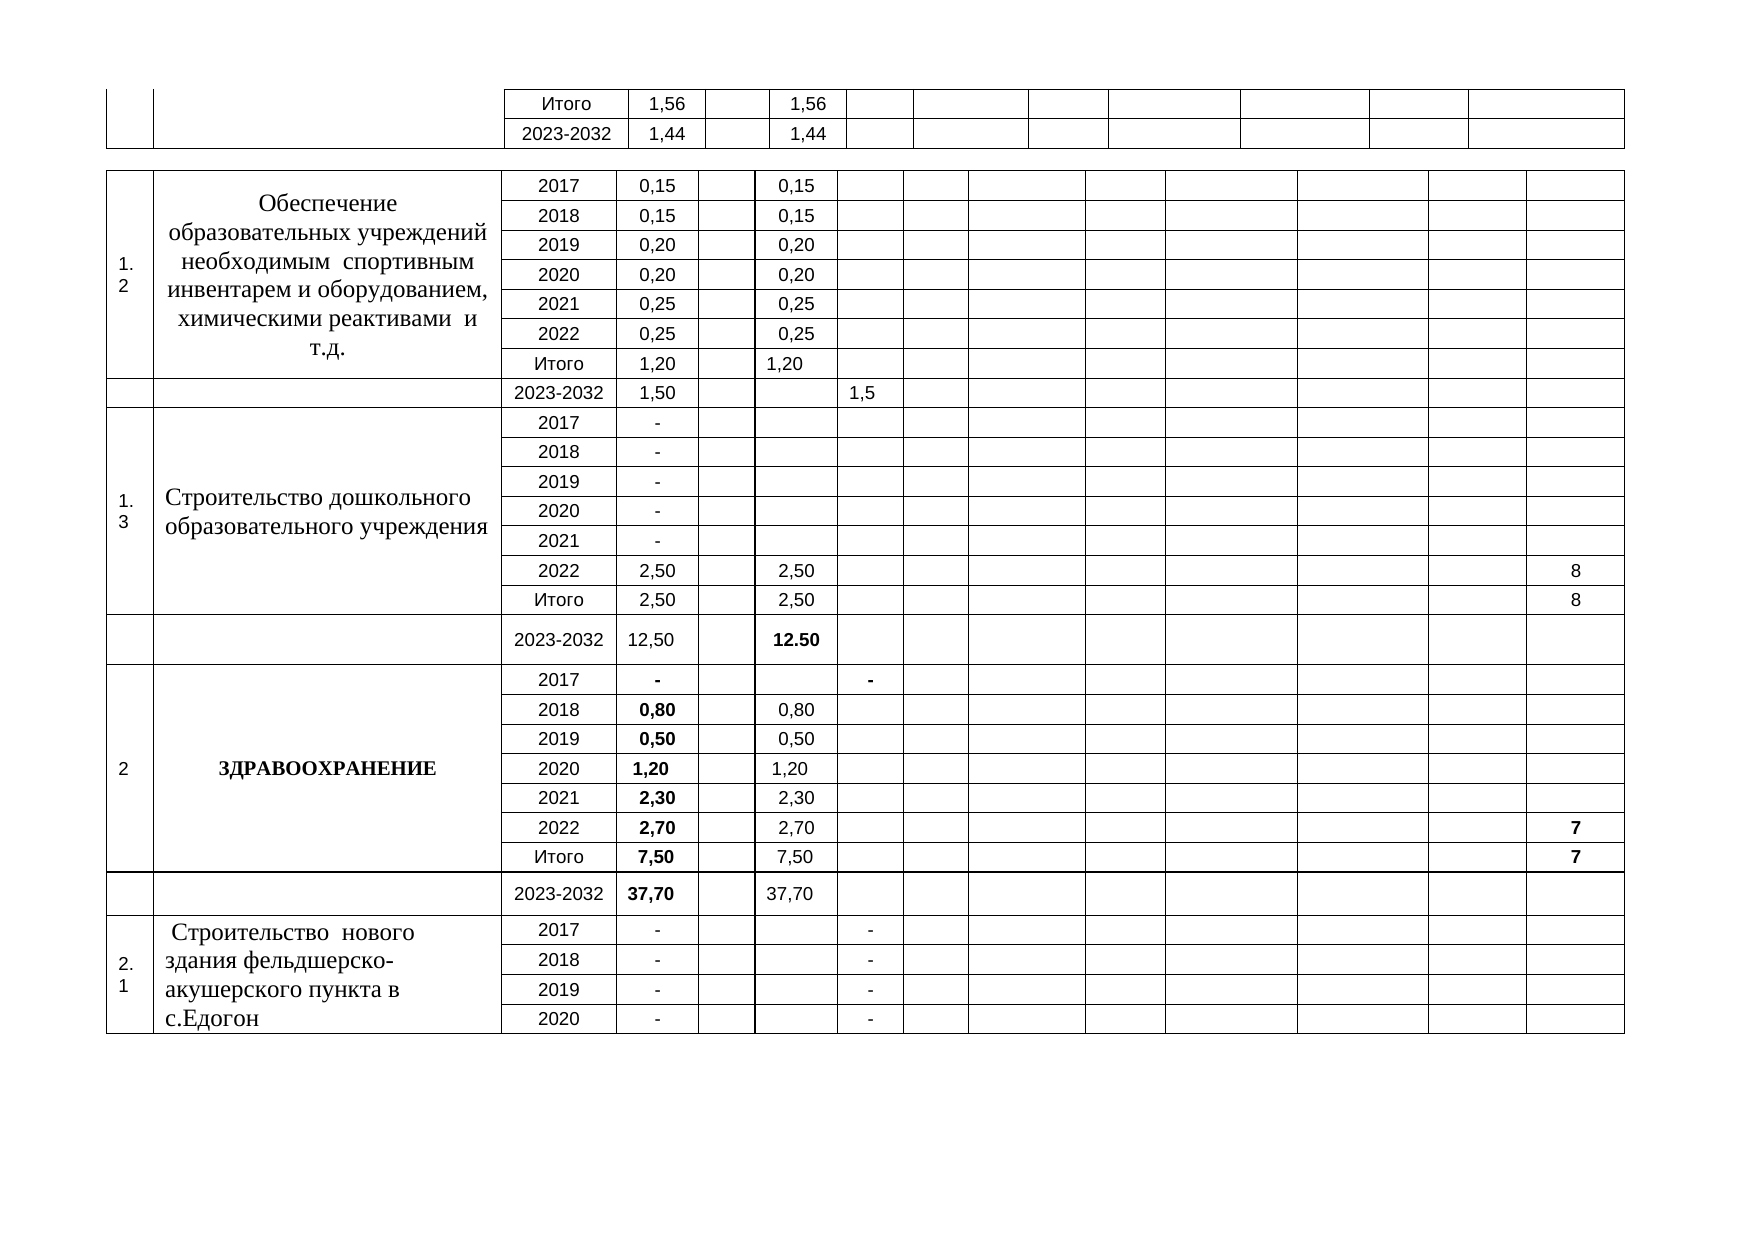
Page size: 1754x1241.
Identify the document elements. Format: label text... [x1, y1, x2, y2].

table_cell ЗДРАВООХРАНЕНИЕ [154, 665, 501, 871]
table_cell Итого [505, 90, 628, 118]
table_cell 2021 [502, 784, 616, 812]
table_cell [969, 873, 1085, 915]
table_cell 7,50 [756, 843, 837, 871]
table_cell 2019 [502, 975, 616, 1003]
table_cell 2022 [502, 556, 616, 584]
table_cell [1086, 379, 1165, 407]
table_cell 0,25 [617, 319, 698, 348]
table_cell 2,50 [756, 556, 837, 584]
table_cell [904, 754, 968, 783]
table_cell [969, 843, 1085, 871]
table_cell [154, 118, 504, 148]
table_cell [756, 526, 837, 555]
table_cell [969, 349, 1085, 377]
table_cell [969, 408, 1085, 437]
table_cell [1527, 349, 1624, 377]
table_cell [904, 586, 968, 614]
table_cell [1086, 945, 1165, 974]
table_cell [756, 467, 837, 496]
table_cell [1527, 408, 1624, 437]
table_cell [1527, 945, 1624, 974]
table_cell [1166, 201, 1297, 229]
table_cell 0,20 [756, 231, 837, 259]
table_cell [1086, 784, 1165, 812]
table_cell [904, 349, 968, 377]
table_cell [1527, 526, 1624, 555]
table_cell [1166, 319, 1297, 348]
table_cell - [617, 665, 698, 694]
table_cell 0,50 [756, 725, 837, 753]
table_cell [706, 119, 769, 148]
table_cell [969, 586, 1085, 614]
table_cell [1370, 90, 1468, 118]
table_cell [1109, 119, 1240, 148]
table_cell [1166, 526, 1297, 555]
table_cell [904, 379, 968, 407]
table_cell [1166, 290, 1297, 318]
table_cell [1429, 260, 1526, 289]
table_cell [756, 379, 837, 407]
table_cell [969, 438, 1085, 466]
table_cell [1166, 754, 1297, 783]
table_cell [699, 290, 754, 318]
table_cell [756, 438, 837, 466]
table_cell [1429, 349, 1526, 377]
table_cell [699, 725, 754, 753]
table_cell [1298, 497, 1428, 525]
table_cell [904, 497, 968, 525]
table_cell [1527, 379, 1624, 407]
table_cell [838, 408, 903, 437]
table_cell 2017 [502, 916, 616, 944]
table_cell [699, 526, 754, 555]
table_cell 2018 [502, 438, 616, 466]
table_cell 0,80 [617, 695, 698, 723]
table_cell [838, 438, 903, 466]
table_cell - [838, 1005, 903, 1033]
table_cell [1086, 873, 1165, 915]
table_cell 7 [1527, 843, 1624, 871]
table_cell 2021 [502, 526, 616, 555]
table_cell [1429, 843, 1526, 871]
table_cell [154, 873, 501, 915]
table_cell [1429, 319, 1526, 348]
table_cell [1086, 975, 1165, 1003]
table_cell [1298, 945, 1428, 974]
table_cell [1429, 201, 1526, 229]
table_cell [107, 873, 153, 915]
table_cell [699, 1005, 754, 1033]
table_cell [1109, 90, 1240, 118]
table_cell [1298, 349, 1428, 377]
table_cell 2,50 [756, 586, 837, 614]
table_cell [1429, 975, 1526, 1003]
table_cell [1166, 438, 1297, 466]
table_cell - [838, 975, 903, 1003]
table_cell [1029, 119, 1108, 148]
table_cell [699, 556, 754, 584]
table_cell 2020 [502, 497, 616, 525]
table_cell [1166, 349, 1297, 377]
table_cell [1166, 873, 1297, 915]
table_cell [1527, 467, 1624, 496]
table_cell 0,25 [617, 290, 698, 318]
table_cell [1429, 873, 1526, 915]
table_cell [1298, 290, 1428, 318]
table_cell [699, 497, 754, 525]
table_header Обеспечение образовательных учреждений необходимым спортивным инвентарем и оборудованием, химическими реактивами и т.д. [154, 171, 501, 377]
table_cell [1298, 526, 1428, 555]
table_cell [838, 319, 903, 348]
table_cell [1298, 695, 1428, 723]
table_cell [838, 290, 903, 318]
table_cell [969, 695, 1085, 723]
table_cell 7,50 [617, 843, 698, 871]
table_cell 2019 [502, 725, 616, 753]
table_cell [1527, 438, 1624, 466]
table_cell [1370, 119, 1468, 148]
table_cell [1166, 556, 1297, 584]
table_cell 2021 [502, 290, 616, 318]
table_cell 0,20 [617, 231, 698, 259]
table_cell 1,44 [770, 119, 846, 148]
table_cell [904, 319, 968, 348]
table_cell 2,50 [617, 556, 698, 584]
table_cell [1086, 290, 1165, 318]
table_cell [904, 665, 968, 694]
table_cell 1,20 [756, 349, 837, 377]
table_cell [756, 665, 837, 694]
table_cell [1298, 319, 1428, 348]
table_cell [1469, 90, 1624, 118]
table_cell [847, 119, 913, 148]
table_cell 0,25 [756, 319, 837, 348]
table_cell [107, 118, 153, 148]
table_cell [969, 319, 1085, 348]
table_cell [969, 201, 1085, 229]
table_cell [1298, 754, 1428, 783]
table_cell [1298, 379, 1428, 407]
table_cell [838, 615, 903, 664]
table_cell [969, 231, 1085, 259]
table_cell - [617, 1005, 698, 1033]
table_cell [969, 379, 1085, 407]
table_cell [756, 975, 837, 1003]
table_cell - [838, 916, 903, 944]
table_cell 1,5 [838, 379, 903, 407]
table_cell [1527, 975, 1624, 1003]
table_cell [1429, 945, 1526, 974]
table_cell 2017 [502, 408, 616, 437]
table_cell [154, 379, 501, 407]
table_cell 2017 [502, 665, 616, 694]
table_cell [1429, 408, 1526, 437]
table_cell [1527, 916, 1624, 944]
table_cell 1.3 [107, 408, 153, 614]
table_cell [1429, 1005, 1526, 1033]
table_cell [904, 526, 968, 555]
table_cell [1527, 754, 1624, 783]
table_cell 8 [1527, 586, 1624, 614]
table_cell [1086, 438, 1165, 466]
table_cell [1527, 231, 1624, 259]
table_cell 2018 [502, 201, 616, 229]
table_cell [1298, 586, 1428, 614]
table_cell 1,50 [617, 379, 698, 407]
table_cell [838, 813, 903, 842]
table_cell [1086, 916, 1165, 944]
table_cell [1241, 90, 1369, 118]
table_cell [838, 201, 903, 229]
table_cell [699, 260, 754, 289]
table_cell [1166, 725, 1297, 753]
table_cell [1298, 615, 1428, 664]
table_cell [1527, 497, 1624, 525]
table_cell [1166, 586, 1297, 614]
table_cell [1527, 615, 1624, 664]
table_cell [904, 438, 968, 466]
table_cell 2020 [502, 754, 616, 783]
table_cell 0,80 [756, 695, 837, 723]
table_cell [1166, 231, 1297, 259]
table_cell [904, 467, 968, 496]
table_cell [1429, 556, 1526, 584]
table_cell [1086, 526, 1165, 555]
table_cell 2023-2032 [502, 379, 616, 407]
table_cell 1,44 [629, 119, 705, 148]
table_cell 1,56 [770, 90, 846, 118]
table_cell 0,50 [617, 725, 698, 753]
table_cell [969, 260, 1085, 289]
table_header [1086, 171, 1165, 200]
table_cell - [617, 408, 698, 437]
table_cell [838, 725, 903, 753]
table_cell [1166, 945, 1297, 974]
table_cell [154, 615, 501, 664]
table_cell [904, 784, 968, 812]
table_cell [756, 408, 837, 437]
table_cell [838, 754, 903, 783]
table_cell [1527, 873, 1624, 915]
table_cell [1298, 665, 1428, 694]
table_cell [107, 615, 153, 664]
table_cell [904, 813, 968, 842]
table_cell [1469, 119, 1624, 148]
table_cell [699, 408, 754, 437]
table_cell [1298, 438, 1428, 466]
table_cell [1166, 467, 1297, 496]
table_cell 2.1 [107, 916, 153, 1033]
table_cell [1166, 813, 1297, 842]
table_cell [1166, 916, 1297, 944]
table_cell [1086, 497, 1165, 525]
table_cell 2019 [502, 231, 616, 259]
table_cell 2018 [502, 945, 616, 974]
table_cell [756, 945, 837, 974]
table_cell [1298, 916, 1428, 944]
table_cell [1429, 754, 1526, 783]
table_cell 1,20 [617, 754, 698, 783]
table_cell Итого [502, 843, 616, 871]
table_header [838, 171, 903, 200]
table_cell [1298, 813, 1428, 842]
table_cell 0,15 [756, 201, 837, 229]
table_cell [699, 349, 754, 377]
table_header [1298, 171, 1428, 200]
table_cell [1086, 260, 1165, 289]
table_cell [699, 467, 754, 496]
table_cell [1166, 665, 1297, 694]
table_cell [1298, 873, 1428, 915]
table_cell [838, 467, 903, 496]
table_cell 2020 [502, 1005, 616, 1033]
table_cell [904, 231, 968, 259]
table_cell [904, 1005, 968, 1033]
table_cell [904, 945, 968, 974]
table_cell - [617, 975, 698, 1003]
table_cell [969, 556, 1085, 584]
table_cell [969, 725, 1085, 753]
table_cell [1298, 260, 1428, 289]
table_cell [904, 260, 968, 289]
table_cell [904, 695, 968, 723]
table_cell 2020 [502, 260, 616, 289]
table_cell [1166, 784, 1297, 812]
table_cell Строительство нового здания фельдшерско-акушерского пункта в с.Едогон [154, 916, 501, 1033]
table_cell [699, 201, 754, 229]
table_cell [699, 379, 754, 407]
table_cell [1086, 695, 1165, 723]
table_cell [1429, 438, 1526, 466]
table_cell 2,50 [617, 586, 698, 614]
table_cell [1298, 408, 1428, 437]
table_header 1.2 [107, 171, 153, 377]
table_cell [1429, 467, 1526, 496]
table_cell [1298, 725, 1428, 753]
table_cell [838, 260, 903, 289]
table_cell [699, 754, 754, 783]
table_cell 1,20 [756, 754, 837, 783]
table_cell [699, 873, 754, 915]
table_cell [1086, 408, 1165, 437]
table_cell [699, 843, 754, 871]
table_cell [904, 873, 968, 915]
table_cell [699, 945, 754, 974]
table_cell [1429, 231, 1526, 259]
table_cell 2022 [502, 813, 616, 842]
table_cell 0,25 [756, 290, 837, 318]
table_cell - [617, 467, 698, 496]
table_cell [699, 813, 754, 842]
table_cell [1527, 1005, 1624, 1033]
table_cell [969, 945, 1085, 974]
table_cell [904, 556, 968, 584]
table_cell 2023-2032 [502, 615, 616, 664]
table_cell [1086, 1005, 1165, 1033]
table_cell [1086, 615, 1165, 664]
table_cell [904, 725, 968, 753]
table_header [969, 171, 1085, 200]
table_cell [1298, 843, 1428, 871]
table_cell [969, 526, 1085, 555]
table_cell [1429, 725, 1526, 753]
table_cell [1298, 975, 1428, 1003]
table_cell [1166, 379, 1297, 407]
table_cell [699, 438, 754, 466]
table_cell [1086, 556, 1165, 584]
table_cell [1429, 916, 1526, 944]
table_cell 2,70 [617, 813, 698, 842]
table_cell 2 [107, 665, 153, 871]
table_header [1429, 171, 1526, 200]
table_header [699, 171, 754, 200]
table_cell - [838, 665, 903, 694]
table_cell 0,20 [617, 260, 698, 289]
table_cell [969, 813, 1085, 842]
table_cell [1166, 615, 1297, 664]
table_cell [756, 1005, 837, 1033]
table_cell [1527, 725, 1624, 753]
table_cell 0,20 [756, 260, 837, 289]
table_cell [756, 916, 837, 944]
table_cell [969, 467, 1085, 496]
table_cell [1527, 665, 1624, 694]
table_cell [1086, 231, 1165, 259]
table_cell [1086, 725, 1165, 753]
table_cell Итого [502, 586, 616, 614]
table_cell [107, 379, 153, 407]
table_cell [1429, 813, 1526, 842]
table_cell [1086, 319, 1165, 348]
table_cell 2,70 [756, 813, 837, 842]
table_cell [904, 201, 968, 229]
table_cell [904, 975, 968, 1003]
table_cell [1298, 556, 1428, 584]
table_cell [904, 615, 968, 664]
table_cell [1086, 843, 1165, 871]
table_cell [1527, 319, 1624, 348]
table_cell [699, 784, 754, 812]
table_cell [1298, 467, 1428, 496]
table_cell 1,56 [629, 90, 705, 118]
table_cell [904, 290, 968, 318]
table_cell 2019 [502, 467, 616, 496]
table_cell [1029, 90, 1108, 118]
table_cell [1241, 119, 1369, 148]
table_cell [1086, 754, 1165, 783]
table_cell Итого [502, 349, 616, 377]
table_cell [969, 975, 1085, 1003]
table_cell [838, 843, 903, 871]
table_cell [1527, 201, 1624, 229]
table_cell [904, 408, 968, 437]
table_cell [969, 665, 1085, 694]
table_cell [1166, 975, 1297, 1003]
table_header 2017 [502, 171, 616, 200]
table_cell [1166, 260, 1297, 289]
table_cell [969, 1005, 1085, 1033]
table_header 0,15 [617, 171, 698, 200]
table_cell [969, 754, 1085, 783]
table_cell - [838, 945, 903, 974]
table_cell 2023-2032 [505, 119, 628, 148]
table_cell [838, 586, 903, 614]
table_cell [1298, 784, 1428, 812]
table_cell [1166, 408, 1297, 437]
table_cell [1429, 290, 1526, 318]
table_cell [1429, 379, 1526, 407]
table_cell [756, 497, 837, 525]
table_cell 2,30 [617, 784, 698, 812]
table_cell [914, 119, 1028, 148]
table_cell [699, 975, 754, 1003]
table_cell [699, 695, 754, 723]
table_cell [838, 349, 903, 377]
table_header [1166, 171, 1297, 200]
table_cell [1166, 1005, 1297, 1033]
table_cell 8 [1527, 556, 1624, 584]
table_cell Строительство дошкольного образовательного учреждения [154, 408, 501, 614]
table_cell [904, 916, 968, 944]
table_cell [1086, 813, 1165, 842]
table_cell 2023-2032 [502, 873, 616, 915]
table_cell 37,70 [617, 873, 698, 915]
table_cell [969, 497, 1085, 525]
table_cell - [617, 945, 698, 974]
table_cell [847, 90, 913, 118]
table_cell [1527, 695, 1624, 723]
table_cell - [617, 526, 698, 555]
table_header [904, 171, 968, 200]
table_cell 12,50 [617, 615, 698, 664]
table_cell [838, 497, 903, 525]
table_cell [699, 319, 754, 348]
table_cell [706, 90, 769, 118]
table_cell - [617, 438, 698, 466]
table_cell [1527, 784, 1624, 812]
table_cell 37,70 [756, 873, 837, 915]
table_cell [1527, 290, 1624, 318]
table_header [1527, 171, 1624, 200]
table_cell [838, 231, 903, 259]
table_cell - [617, 916, 698, 944]
table_cell [904, 843, 968, 871]
table_cell 12.50 [756, 615, 837, 664]
table_cell 0,15 [617, 201, 698, 229]
table_cell [699, 665, 754, 694]
table_cell [969, 784, 1085, 812]
table_cell [1429, 497, 1526, 525]
table_cell [1429, 586, 1526, 614]
table_cell [1298, 231, 1428, 259]
table_cell 2022 [502, 319, 616, 348]
table_cell [838, 526, 903, 555]
table_cell [1429, 615, 1526, 664]
table_cell [1429, 695, 1526, 723]
table_cell [1429, 784, 1526, 812]
table_cell [1429, 526, 1526, 555]
table_cell [969, 916, 1085, 944]
table_cell [1527, 260, 1624, 289]
table_cell [1166, 497, 1297, 525]
table_header 0,15 [756, 171, 837, 200]
table_cell [838, 695, 903, 723]
table_cell [1086, 467, 1165, 496]
table_cell [699, 615, 754, 664]
table_cell [699, 916, 754, 944]
table_cell 2018 [502, 695, 616, 723]
table_cell [838, 784, 903, 812]
table_cell [838, 556, 903, 584]
table_cell [1086, 201, 1165, 229]
table_cell [914, 90, 1028, 118]
table_cell [1166, 843, 1297, 871]
table_cell [1298, 1005, 1428, 1033]
table_cell [1086, 665, 1165, 694]
table_cell [1086, 349, 1165, 377]
table_cell - [617, 497, 698, 525]
table_cell [1166, 695, 1297, 723]
table_cell [699, 231, 754, 259]
table_cell 2,30 [756, 784, 837, 812]
table_cell [838, 873, 903, 915]
table_cell [1298, 201, 1428, 229]
table_cell [969, 615, 1085, 664]
table_cell [699, 586, 754, 614]
table_cell [1086, 586, 1165, 614]
table_cell 1,20 [617, 349, 698, 377]
table_cell [1429, 665, 1526, 694]
table_cell 7 [1527, 813, 1624, 842]
table_cell [969, 290, 1085, 318]
